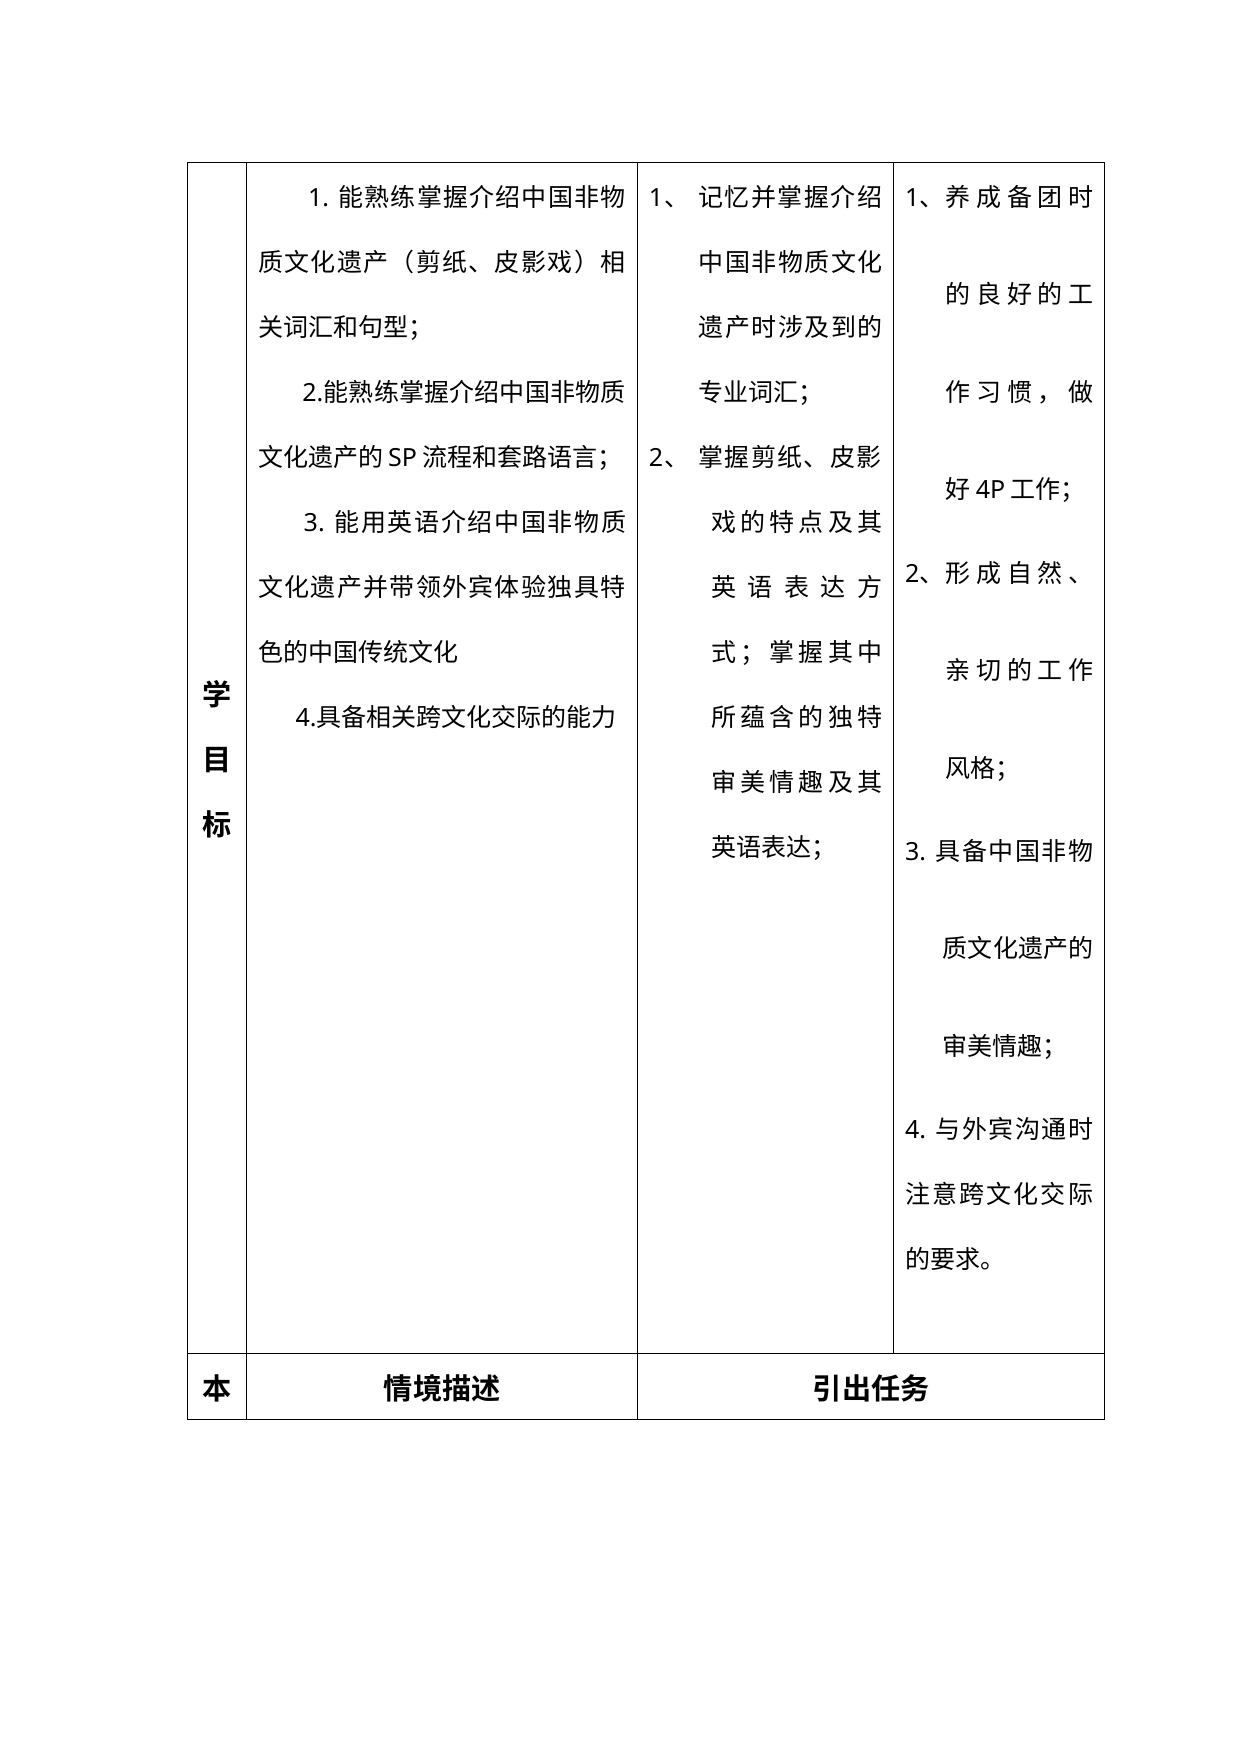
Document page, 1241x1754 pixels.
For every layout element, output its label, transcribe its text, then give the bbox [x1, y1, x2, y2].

table_cell 1. 能熟练掌握介绍中国非物质文化遗产（剪纸、皮影戏）相关词汇和句型； 2.能熟练掌握介绍中国非物质文化遗产的SP流程和套路语言； 3. 能用英语介绍中国非物质文化遗产并带领外宾体验独具特色的中国传统文化 4.具备相关跨文化交际的能力 [247, 163, 637, 1353]
table_cell 情境描述 [247, 1354, 637, 1419]
table_cell 本单元任务 [188, 1354, 246, 1419]
table_cell 教学 目标 [188, 163, 246, 1353]
table_cell 1、 记忆并掌握介绍中国非物质文化遗产时涉及到的专业词汇； 2、 掌握剪纸、皮影戏的特点及其英语表达方式；掌握其中所蕴含的独特审美情趣及其英语表达； [638, 163, 893, 1353]
table_cell 引出任务 [638, 1354, 1104, 1419]
table_cell 养成备团时的良好的工作习惯，做好4P工作； 形成自然、亲切的工作风格； 3. 具备中国非物质文化遗产的审美情趣； 4. 与外宾沟通时注意跨文化交际的要求。 [894, 163, 1104, 1353]
